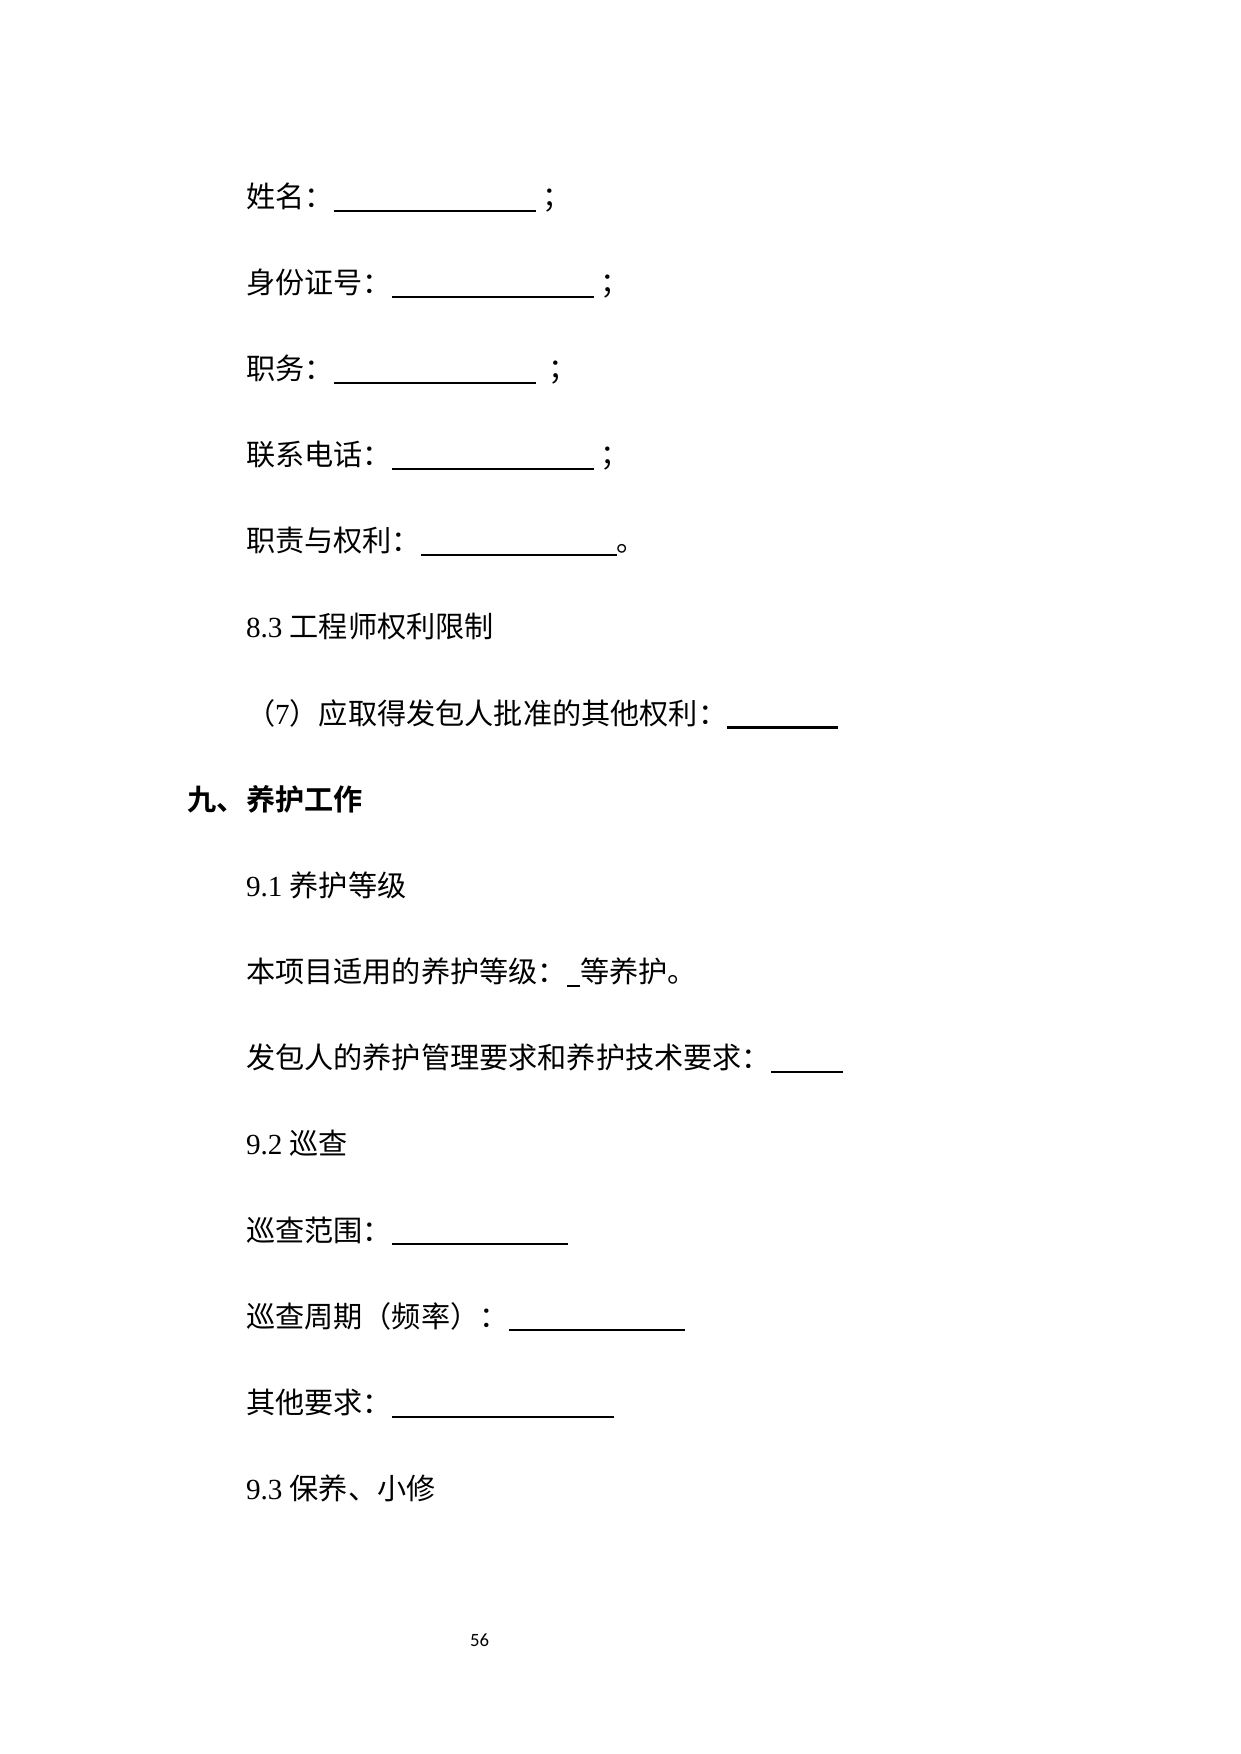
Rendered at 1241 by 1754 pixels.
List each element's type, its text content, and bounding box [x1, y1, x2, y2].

list 九、养护工作 [187, 765, 1053, 830]
list 巡查范围： [187, 1196, 1053, 1261]
list 职责与权利： 。 [187, 507, 1053, 572]
list 本项目适用的养护等级： 等养护。 [187, 937, 1053, 1002]
list 9.1 养护等级 [187, 851, 1053, 916]
list 8.3 工程师权利限制 [187, 593, 1053, 658]
list 身份证号： ； [187, 248, 1053, 313]
list 姓名： ； [187, 162, 1053, 227]
list 发包人的养护管理要求和养护技术要求： [187, 1023, 1053, 1088]
list 巡查周期（频率）： [187, 1282, 1053, 1347]
list 9.3 保养、小修 [187, 1454, 1053, 1519]
list 其他要求： [187, 1368, 1053, 1433]
list 职务： ； [187, 334, 1053, 399]
list （7）应取得发包人批准的其他权利： [187, 679, 1053, 744]
list 联系电话： ； [187, 420, 1053, 485]
list 9.2 巡查 [187, 1109, 1053, 1174]
